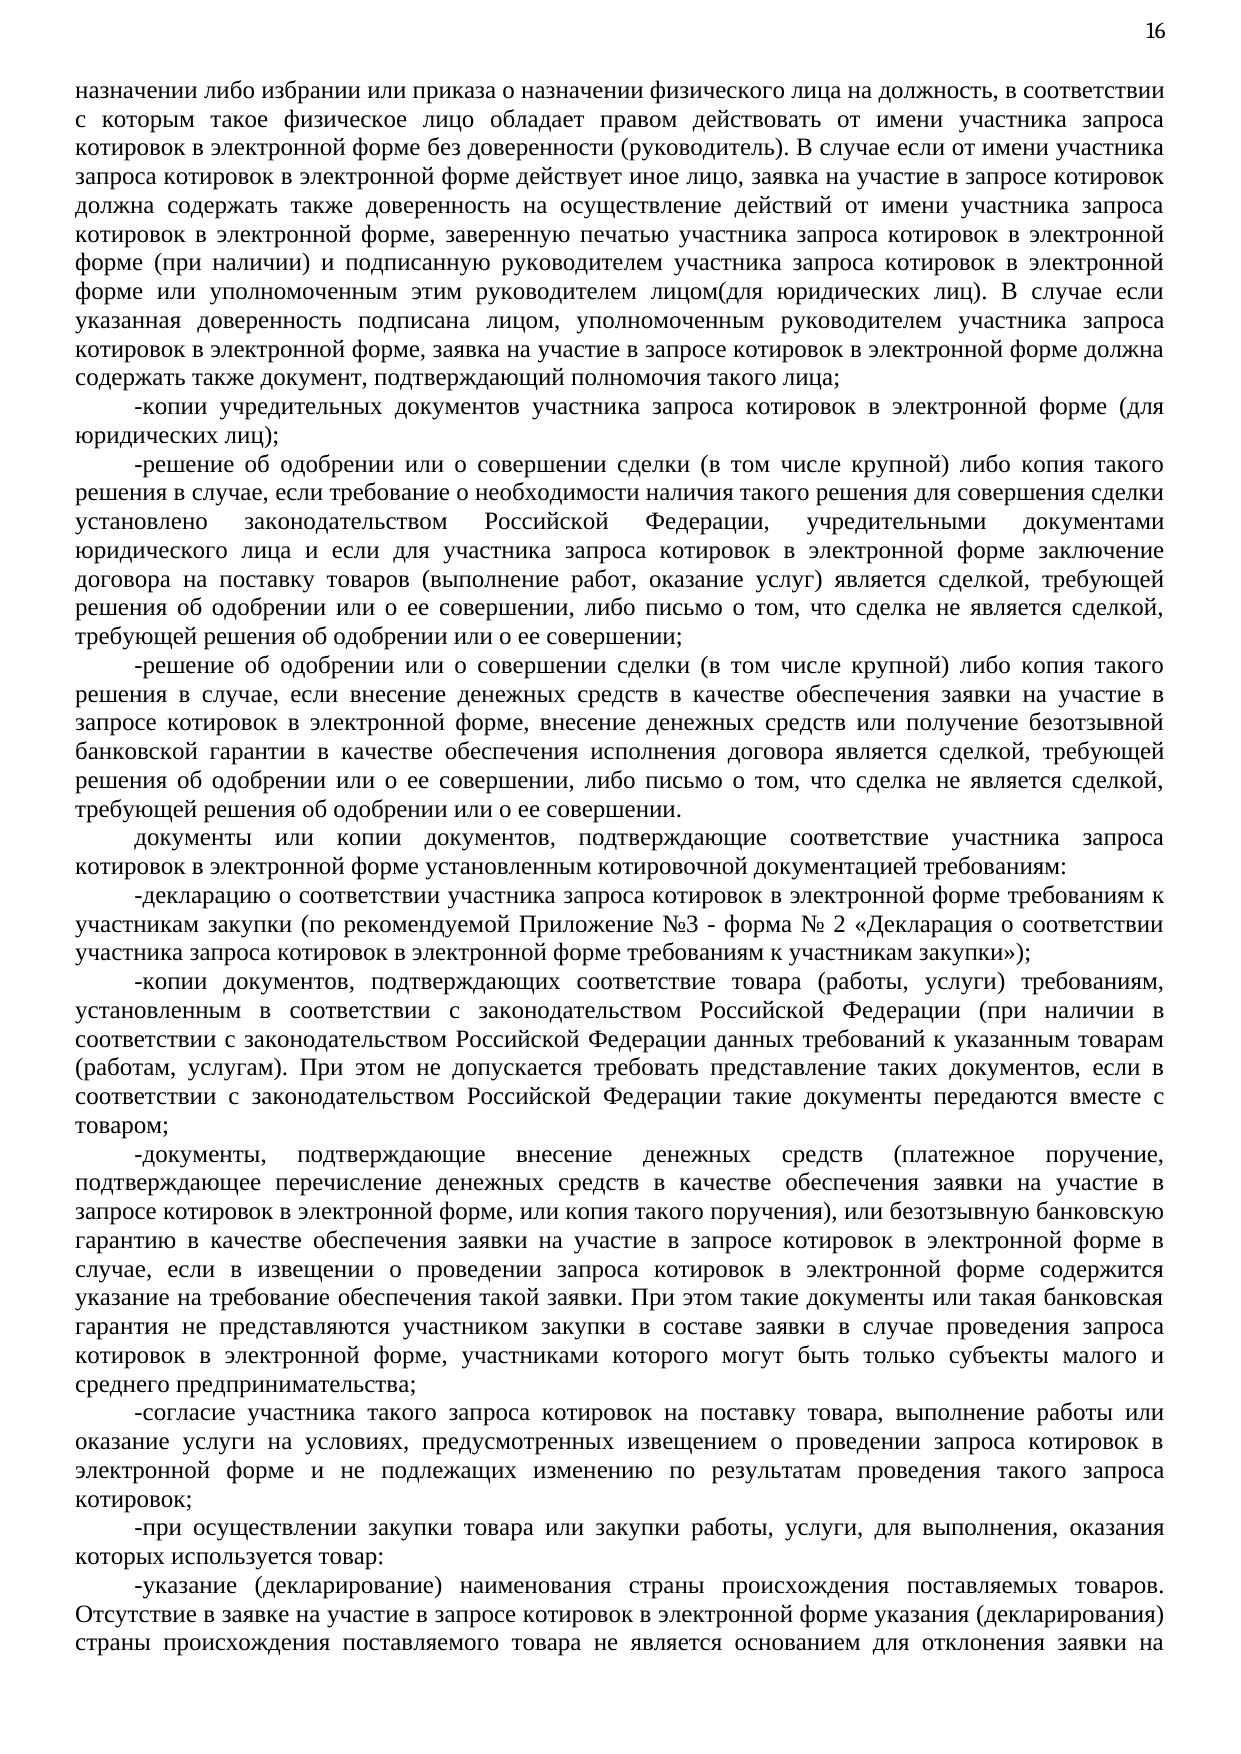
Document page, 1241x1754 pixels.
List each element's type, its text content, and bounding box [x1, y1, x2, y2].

text -декларацию о соответствии участника запроса котировок в электронной форме требованиям к участникам закупки (по рекомендуемой Приложение №3 - форма № 2 «Декларация о соответствии участника запроса котировок в электронной форме требованиям к участникам закупки»); [75, 880, 1165, 966]
text -решение об одобрении или о совершении сделки (в том числе крупной) либо копия такого решения в случае, если внесение денежных средств в качестве обеспечения заявки на участие в запросе котировок в электронной форме, внесение денежных средств или получение безотзывной банковской гарантии в качестве обеспечения исполнения договора является сделкой, требующей решения об одобрении или о ее совершении, либо письмо о том, что сделка не является сделкой, требующей решения об одобрении или о ее совершении. [75, 650, 1165, 822]
text -при осуществлении закупки товара или закупки работы, услуги, для выполнения, оказания которых используется товар: [75, 1512, 1165, 1570]
text -решение об одобрении или о совершении сделки (в том числе крупной) либо копия такого решения в случае, если требование о необходимости наличия такого решения для совершения сделки установлено законодательством Российской Федерации, учредительными документами юридического лица и если для участника запроса котировок в электронной форме заключение договора на поставку товаров (выполнение работ, оказание услуг) является сделкой, требующей решения об одобрении или о ее совершении, либо письмо о том, что сделка не является сделкой, требующей решения об одобрении или о ее совершении; [75, 449, 1165, 650]
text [75, 1570, 1165, 1656]
text документы или копии документов, подтверждающие соответствие участника запроса котировок в электронной форме установленным котировочной документацией требованиям: [75, 822, 1165, 880]
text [75, 75, 1165, 391]
text -согласие участника такого запроса котировок на поставку товара, выполнение работы или оказание услуги на условиях, предусмотренных извещением о проведении запроса котировок в электронной форме и не подлежащих изменению по результатам проведения такого запроса котировок; [75, 1397, 1165, 1512]
text -копии учредительных документов участника запроса котировок в электронной форме (для юридических лиц); [75, 391, 1165, 449]
text -копии документов, подтверждающих соответствие товара (работы, услуги) требованиям, установленным в соответствии с законодательством Российской Федерации (при наличии в соответствии с законодательством Российской Федерации данных требований к указанным товарам (работам, услугам). При этом не допускается требовать представление таких документов, если в соответствии с законодательством Российской Федерации такие документы передаются вместе с товаром; [75, 966, 1165, 1139]
text -документы, подтверждающие внесение денежных средств (платежное поручение, подтверждающее перечисление денежных средств в качестве обеспечения заявки на участие в запросе котировок в электронной форме, или копия такого поручения), или безотзывную банковскую гарантию в качестве обеспечения заявки на участие в запросе котировок в электронной форме в случае, если в извещении о проведении запроса котировок в электронной форме содержится указание на требование обеспечения такой заявки. При этом такие документы или такая банковская гарантия не представляются участником закупки в составе заявки в случае проведения запроса котировок в электронной форме, участниками которого могут быть только субъекты малого и среднего предпринимательства; [75, 1139, 1165, 1397]
